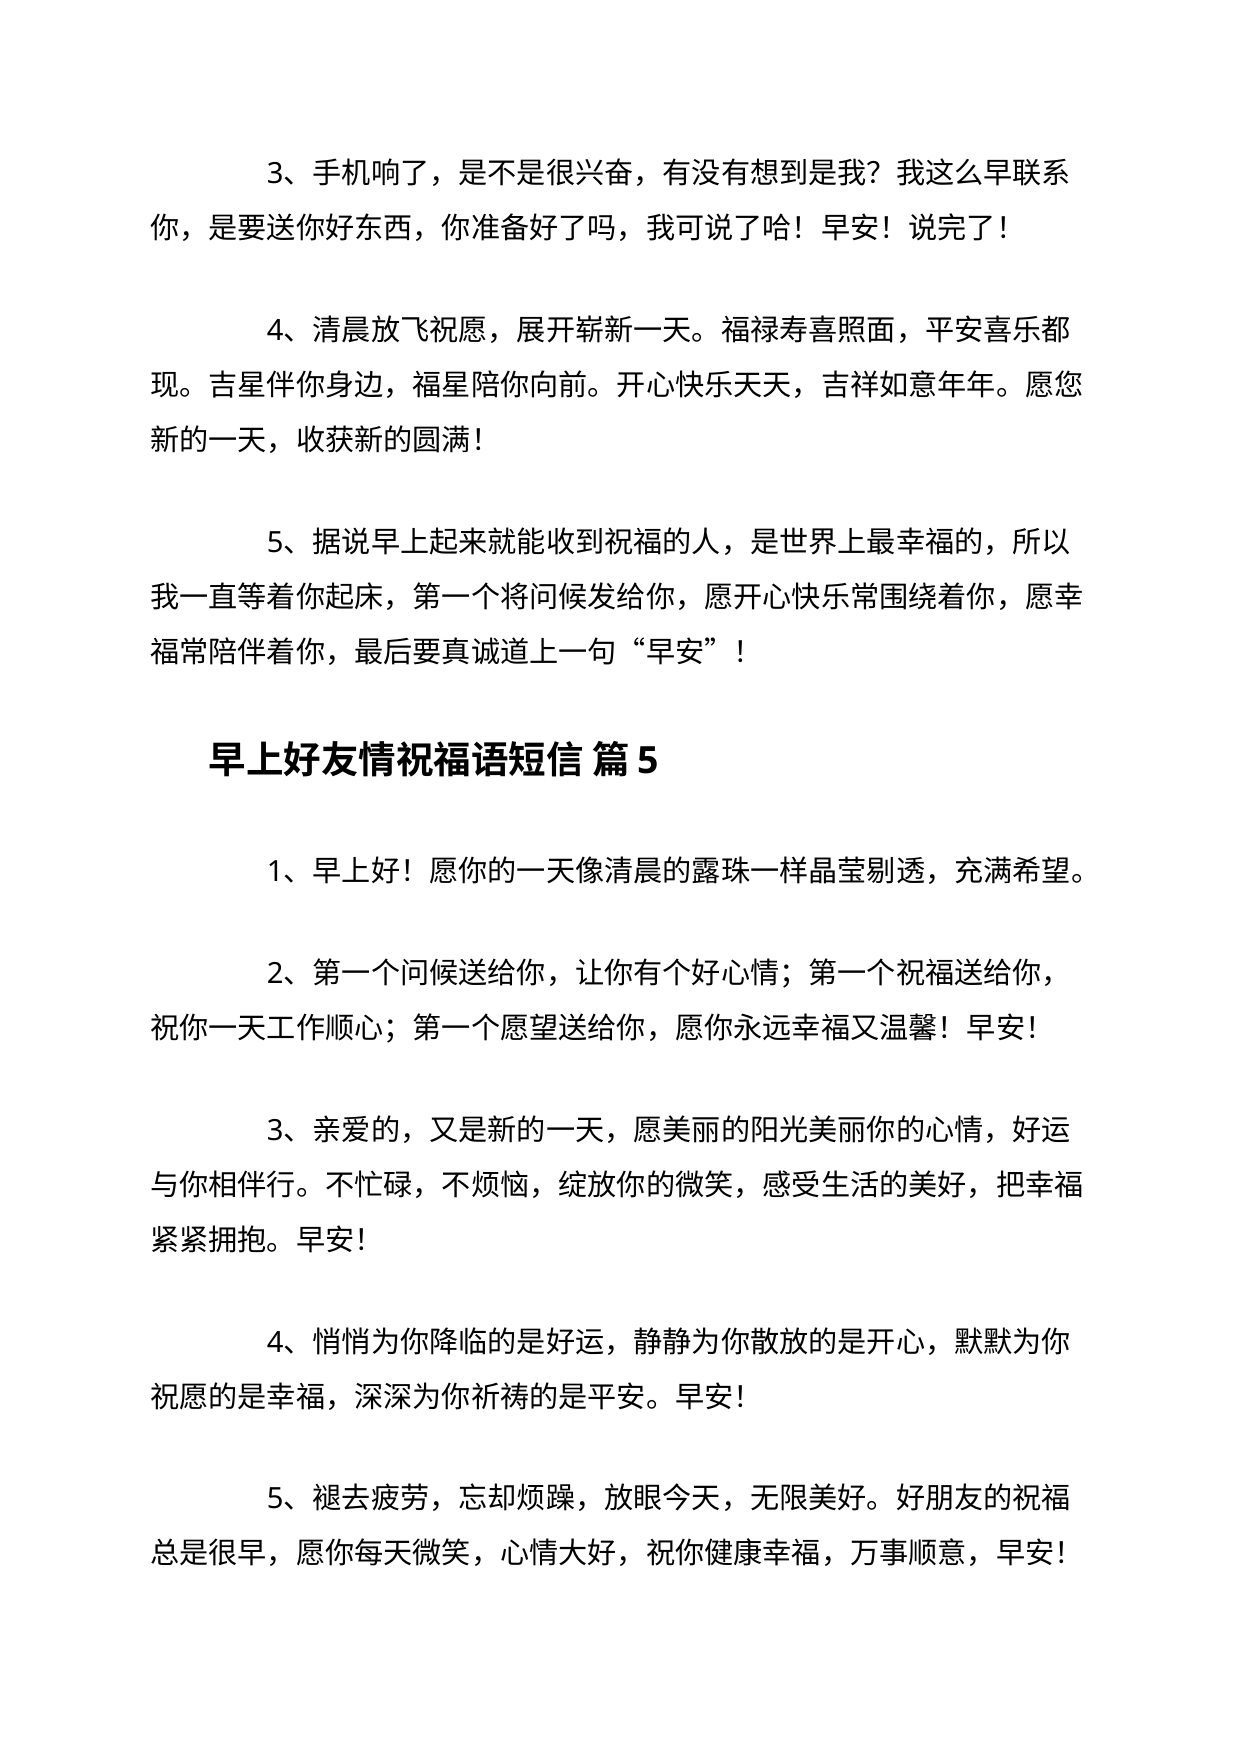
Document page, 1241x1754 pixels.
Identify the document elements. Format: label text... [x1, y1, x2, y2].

text 3、亲爱的，又是新的一天，愿美丽的阳光美丽你的心情，好运与你相伴行。不忙碌，不烦恼，绽放你的微笑，感受生活的美好，把幸福紧紧拥抱。早安！ [150, 1106, 1090, 1259]
text 早上好友情祝福语短信 篇5 [150, 730, 1090, 784]
text 2、第一个问候送给你，让你有个好心情；第一个祝福送给你，祝你一天工作顺心；第一个愿望送给你，愿你永远幸福又温馨！早安！ [150, 950, 1090, 1047]
text 5、据说早上起来就能收到祝福的人，是世界上最幸福的，所以我一直等着你起床，第一个将问候发给你，愿开心快乐常围绕着你，愿幸福常陪伴着你，最后要真诚道上一句“早安”！ [150, 518, 1090, 671]
text 1、早上好！愿你的一天像清晨的露珠一样晶莹剔透，充满希望。 [150, 848, 1090, 890]
text 4、清晨放飞祝愿，展开崭新一天。福禄寿喜照面，平安喜乐都现。吉星伴你身边，福星陪你向前。开心快乐天天，吉祥如意年年。愿您新的一天，收获新的圆满！ [150, 307, 1090, 459]
text 5、褪去疲劳，忘却烦躁，放眼今天，无限美好。好朋友的祝福总是很早，愿你每天微笑，心情大好，祝你健康幸福，万事顺意，早安！ [150, 1475, 1090, 1572]
text 4、悄悄为你降临的是好运，静静为你散放的是开心，默默为你祝愿的是幸福，深深为你祈祷的是平安。早安！ [150, 1318, 1090, 1415]
text 3、手机响了，是不是很兴奋，有没有想到是我？我这么早联系你，是要送你好东西，你准备好了吗，我可说了哈！早安！说完了！ [150, 150, 1090, 247]
